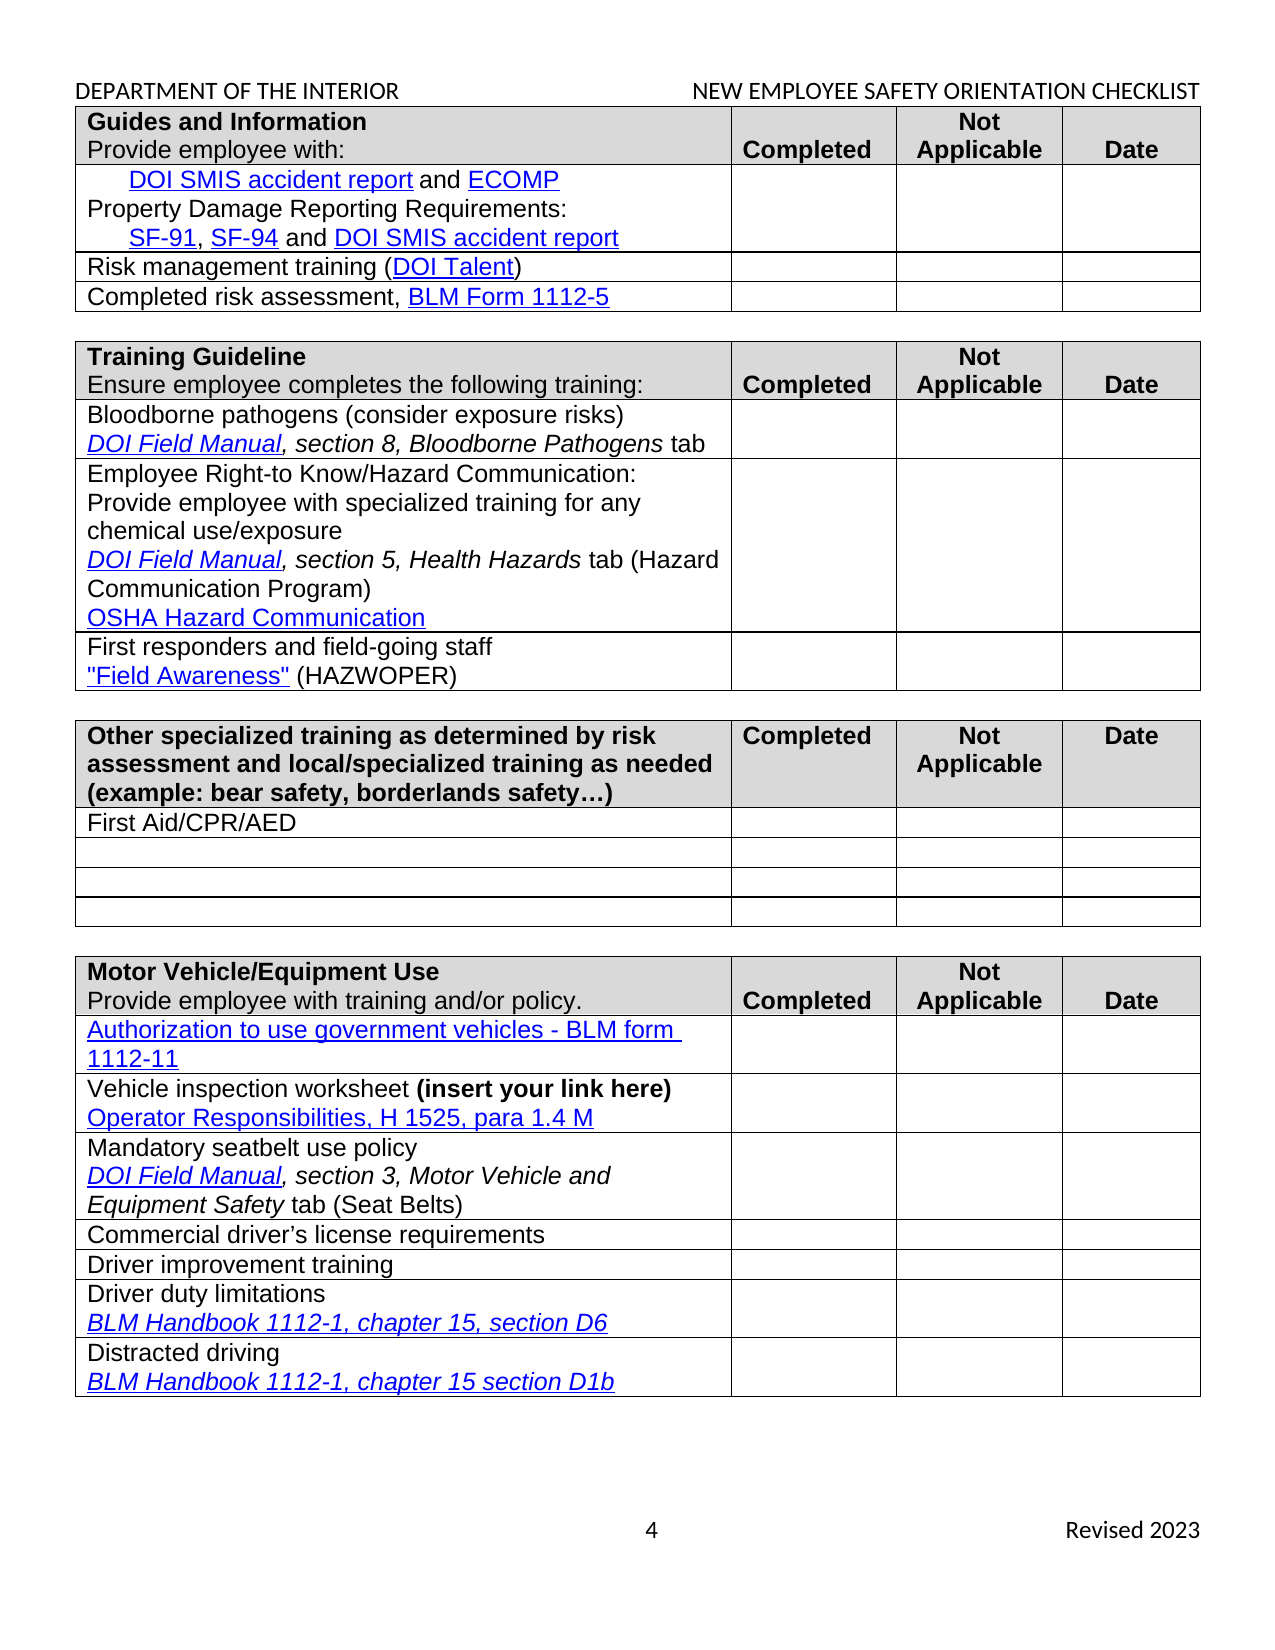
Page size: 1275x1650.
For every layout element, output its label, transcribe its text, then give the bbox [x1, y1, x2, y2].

table_cell [732, 1074, 896, 1132]
table_header Completed [732, 721, 896, 807]
table_cell [1063, 868, 1200, 896]
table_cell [76, 165, 731, 251]
table_cell [732, 400, 896, 458]
table_cell [732, 808, 896, 837]
table_cell Driver duty limitations BLM Handbook 1112-1, chapter 15, section D6 [76, 1280, 731, 1337]
table_header Other specialized training as determined by risk assessment and local/specialized training as needed (example: bear safety, borderlands safety…) [76, 721, 731, 807]
table_cell [76, 838, 731, 867]
table_cell [897, 165, 1062, 251]
table_cell [897, 282, 1062, 311]
table_header Not Applicable [897, 107, 1062, 164]
table_cell [732, 253, 896, 281]
table_header Motor Vehicle/Equipment Use Provide employee with training and/or policy. [76, 957, 731, 1014]
table_cell [732, 1133, 896, 1219]
table_cell [897, 1074, 1062, 1132]
table_cell [897, 868, 1062, 896]
table_header Completed [732, 342, 896, 399]
table_cell [1063, 282, 1200, 311]
table_cell [897, 400, 1062, 458]
table_cell [897, 838, 1062, 867]
table_cell [897, 808, 1062, 837]
table_cell [76, 868, 731, 896]
table_cell Employee Right-to Know/Hazard Communication: Provide employee with specialized training for any chemical use/exposure DOI Field Manual, section 5, Health Hazards tab (Hazard Communication Program) OSHA Hazard Communication [76, 459, 731, 631]
table_cell [732, 1338, 896, 1396]
table_header Date [1063, 721, 1200, 807]
table_cell [897, 1133, 1062, 1219]
table_cell [1063, 1280, 1200, 1337]
table_cell [732, 838, 896, 867]
table_cell Completed risk assessment, BLM Form 1112-5 [76, 282, 731, 311]
table_cell [732, 1250, 896, 1278]
table_cell [897, 633, 1062, 690]
table_cell [1063, 633, 1200, 690]
table_header Date [1063, 342, 1200, 399]
table_cell [1063, 253, 1200, 281]
table_cell [1063, 1133, 1200, 1219]
table_header Date [1063, 107, 1200, 164]
table_cell First responders and field-going staff "Field Awareness" (HAZWOPER) [76, 633, 731, 690]
table_cell [897, 1220, 1062, 1249]
table_cell [76, 898, 731, 926]
table_cell Vehicle inspection worksheet (insert your link here) Operator Responsibilities, H 1525, para 1.4 M [76, 1074, 731, 1132]
table_cell [1063, 400, 1200, 458]
table_cell [1063, 898, 1200, 926]
table_cell [1063, 1250, 1200, 1278]
table_cell [897, 459, 1062, 631]
table_cell Driver improvement training [76, 1250, 731, 1278]
table_cell [1063, 1220, 1200, 1249]
table_header Training Guideline Ensure employee completes the following training: [76, 342, 731, 399]
table_cell [897, 1338, 1062, 1396]
table_cell [897, 898, 1062, 926]
table_header Not Applicable [897, 721, 1062, 807]
table_cell [732, 868, 896, 896]
table_cell Authorization to use government vehicles - BLM form 1112-11 [76, 1016, 731, 1073]
table_cell Distracted driving BLM Handbook 1112-1, chapter 15 section D1b [76, 1338, 731, 1396]
table_cell First Aid/CPR/AED [76, 808, 731, 837]
table_cell [732, 633, 896, 690]
table_header Completed [732, 957, 896, 1014]
table_header Not Applicable [897, 957, 1062, 1014]
table_cell [897, 253, 1062, 281]
table_cell Mandatory seatbelt use policy DOI Field Manual, section 3, Motor Vehicle and Equipment Safety tab (Seat Belts) [76, 1133, 731, 1219]
table_header Completed [732, 107, 896, 164]
table_header Not Applicable [897, 342, 1062, 399]
table_cell [897, 1016, 1062, 1073]
table_cell [732, 165, 896, 251]
table_cell [1063, 459, 1200, 631]
table_cell [1063, 808, 1200, 837]
table_header Guides and Information Provide employee with: [76, 107, 731, 164]
table_cell [897, 1280, 1062, 1337]
table_cell [732, 1280, 896, 1337]
table_cell [732, 1016, 896, 1073]
table_cell [897, 1250, 1062, 1278]
table_cell [732, 898, 896, 926]
table_cell Commercial driver’s license requirements [76, 1220, 731, 1249]
table_cell [1063, 1338, 1200, 1396]
table_cell [732, 459, 896, 631]
table_cell [1063, 1016, 1200, 1073]
table_cell [1063, 1074, 1200, 1132]
table_cell Risk management training (DOI Talent) [76, 253, 731, 281]
table_header Date [1063, 957, 1200, 1014]
table_cell [1063, 838, 1200, 867]
table_cell Bloodborne pathogens (consider exposure risks) DOI Field Manual, section 8, Bloodborne Pathogens tab [76, 400, 731, 458]
table_cell [732, 1220, 896, 1249]
table_cell [1063, 165, 1200, 251]
table_cell [732, 282, 896, 311]
